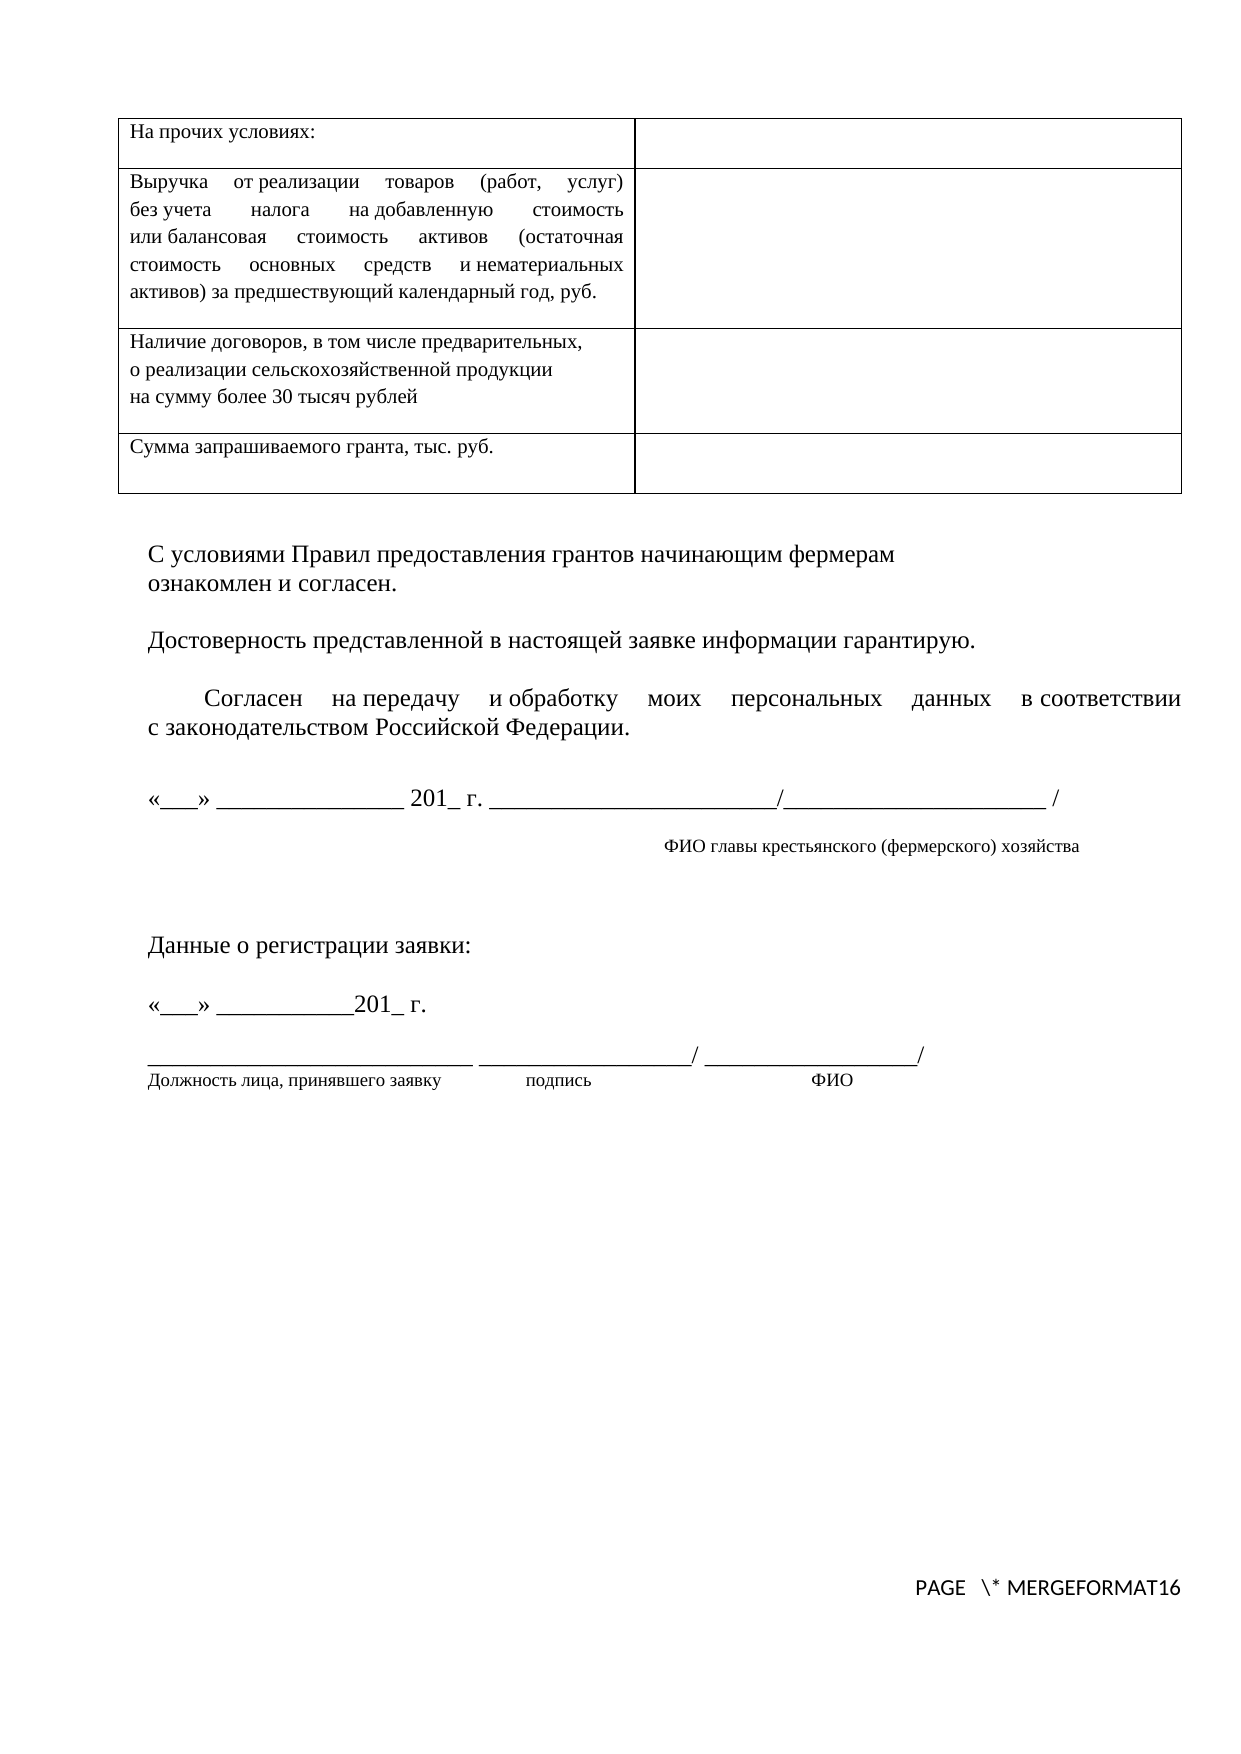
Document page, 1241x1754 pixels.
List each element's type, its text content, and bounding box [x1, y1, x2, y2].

text __________________________ _________________/ _________________/ [148, 1041, 1181, 1069]
text «___» ___________201_ г. [148, 982, 1181, 1020]
text С условиями Правил предоставления грантов начинающим фермерам [148, 539, 1181, 568]
text Должность лица, принявшего заявку подпись ФИО [148, 1069, 1181, 1091]
table_cell [636, 119, 1181, 168]
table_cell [119, 119, 634, 168]
table_cell Сумма запрашиваемого гранта, тыс. руб. [119, 434, 634, 492]
text ФИО главы крестьянского (фермерского) хозяйства [148, 832, 1181, 857]
text Согласен на передачу и обработку моих персональных данных в соответствии с законодательством Российской Федерации. [148, 683, 1181, 741]
table_cell Выручка от реализации товаров (работ, услуг) без учета налога на добавленную стоимость или балансовая стоимость активов (остаточная стоимость основных средств и нематериальных активов) за предшествующий календарный год, руб. [119, 169, 634, 328]
text Данные о регистрации заявки: [148, 924, 1181, 961]
text ознакомлен и согласен. [148, 568, 1181, 597]
text «___» _______________ 201_ г. _______________________/_____________________ / [148, 786, 1181, 811]
text Достоверность представленной в настоящей заявке информации гарантирую. [148, 626, 1181, 654]
table_cell [636, 434, 1181, 492]
table_cell [636, 169, 1181, 328]
table_cell Наличие договоров, в том числе предварительных, о реализации сельскохозяйственной продукции на сумму более 30 тысяч рублей [119, 329, 634, 433]
table_cell [636, 329, 1181, 433]
